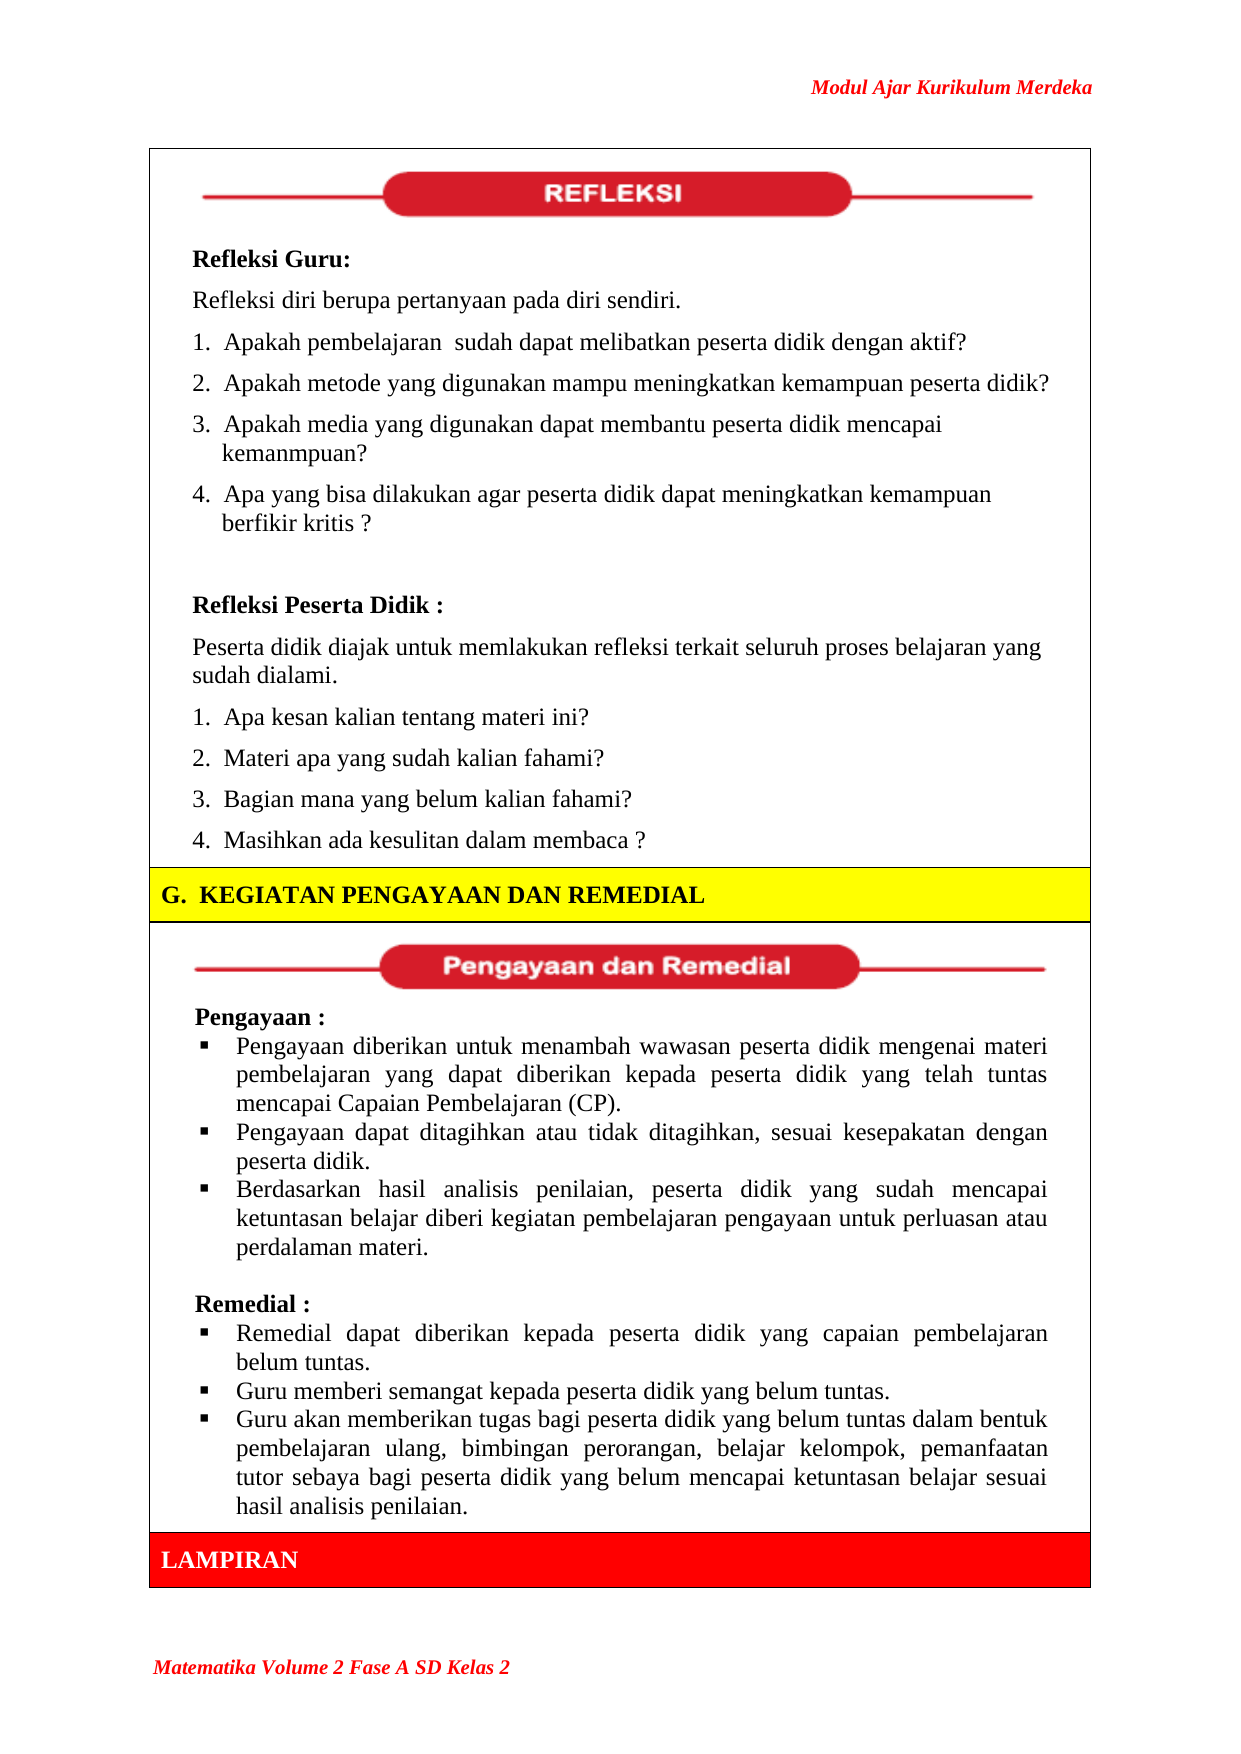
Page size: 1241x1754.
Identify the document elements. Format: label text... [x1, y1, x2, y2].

picture [194, 161, 1051, 232]
table_cell Refleksi Guru: Refleksi diri berupa pertanyaan pada diri sendiri. 1. Apakah pembelajaran sudah dapat melibatkan peserta didik dengan aktif? 2. Apakah metode yang digunakan mampu meningkatkan kemampuan peserta didik? 3. Apakah media yang digunakan dapat membantu peserta didik mencapai kemanmpuan? 4. Apa yang bisa dilakukan agar peserta didik dapat meningkatkan kemampuan berfikir kritis ? Refleksi Peserta Didik : Peserta didik diajak untuk memlakukan refleksi terkait seluruh proses belajaran yang sudah dialami. 1. Apa kesan kalian tentang materi ini? 2. Materi apa yang sudah kalian fahami? 3. Bagian mana yang belum kalian fahami? 4. Masihkan ada kesulitan dalam membaca ? [150, 149, 1090, 867]
table_cell Pengayaan : Pengayaan diberikan untuk menambah wawasan peserta didik mengenai materi pembelajaran yang dapat diberikan kepada peserta didik yang telah tuntas mencapai Capaian Pembelajaran (CP). Pengayaan dapat ditagihkan atau tidak ditagihkan, sesuai kesepakatan dengan peserta didik. Berdasarkan hasil analisis penilaian, peserta didik yang sudah mencapai ketuntasan belajar diberi kegiatan pembelajaran pengayaan untuk perluasan atau perdalaman materi. Remedial : Remedial dapat diberikan kepada peserta didik yang capaian pembelajaran belum tuntas. Guru memberi semangat kepada peserta didik yang belum tuntas. Guru akan memberikan tugas bagi peserta didik yang belum tuntas dalam bentuk pembelajaran ulang, bimbingan perorangan, belajar kelompok, pemanfaatan tutor sebaya bagi peserta didik yang belum mencapai ketuntasan belajar sesuai hasil analisis penilaian. [150, 923, 1090, 1532]
table_cell G. KEGIATAN PENGAYAAN DAN REMEDIAL [150, 868, 1090, 921]
picture [182, 935, 1060, 1002]
table_cell LAMPIRAN [150, 1533, 1090, 1587]
